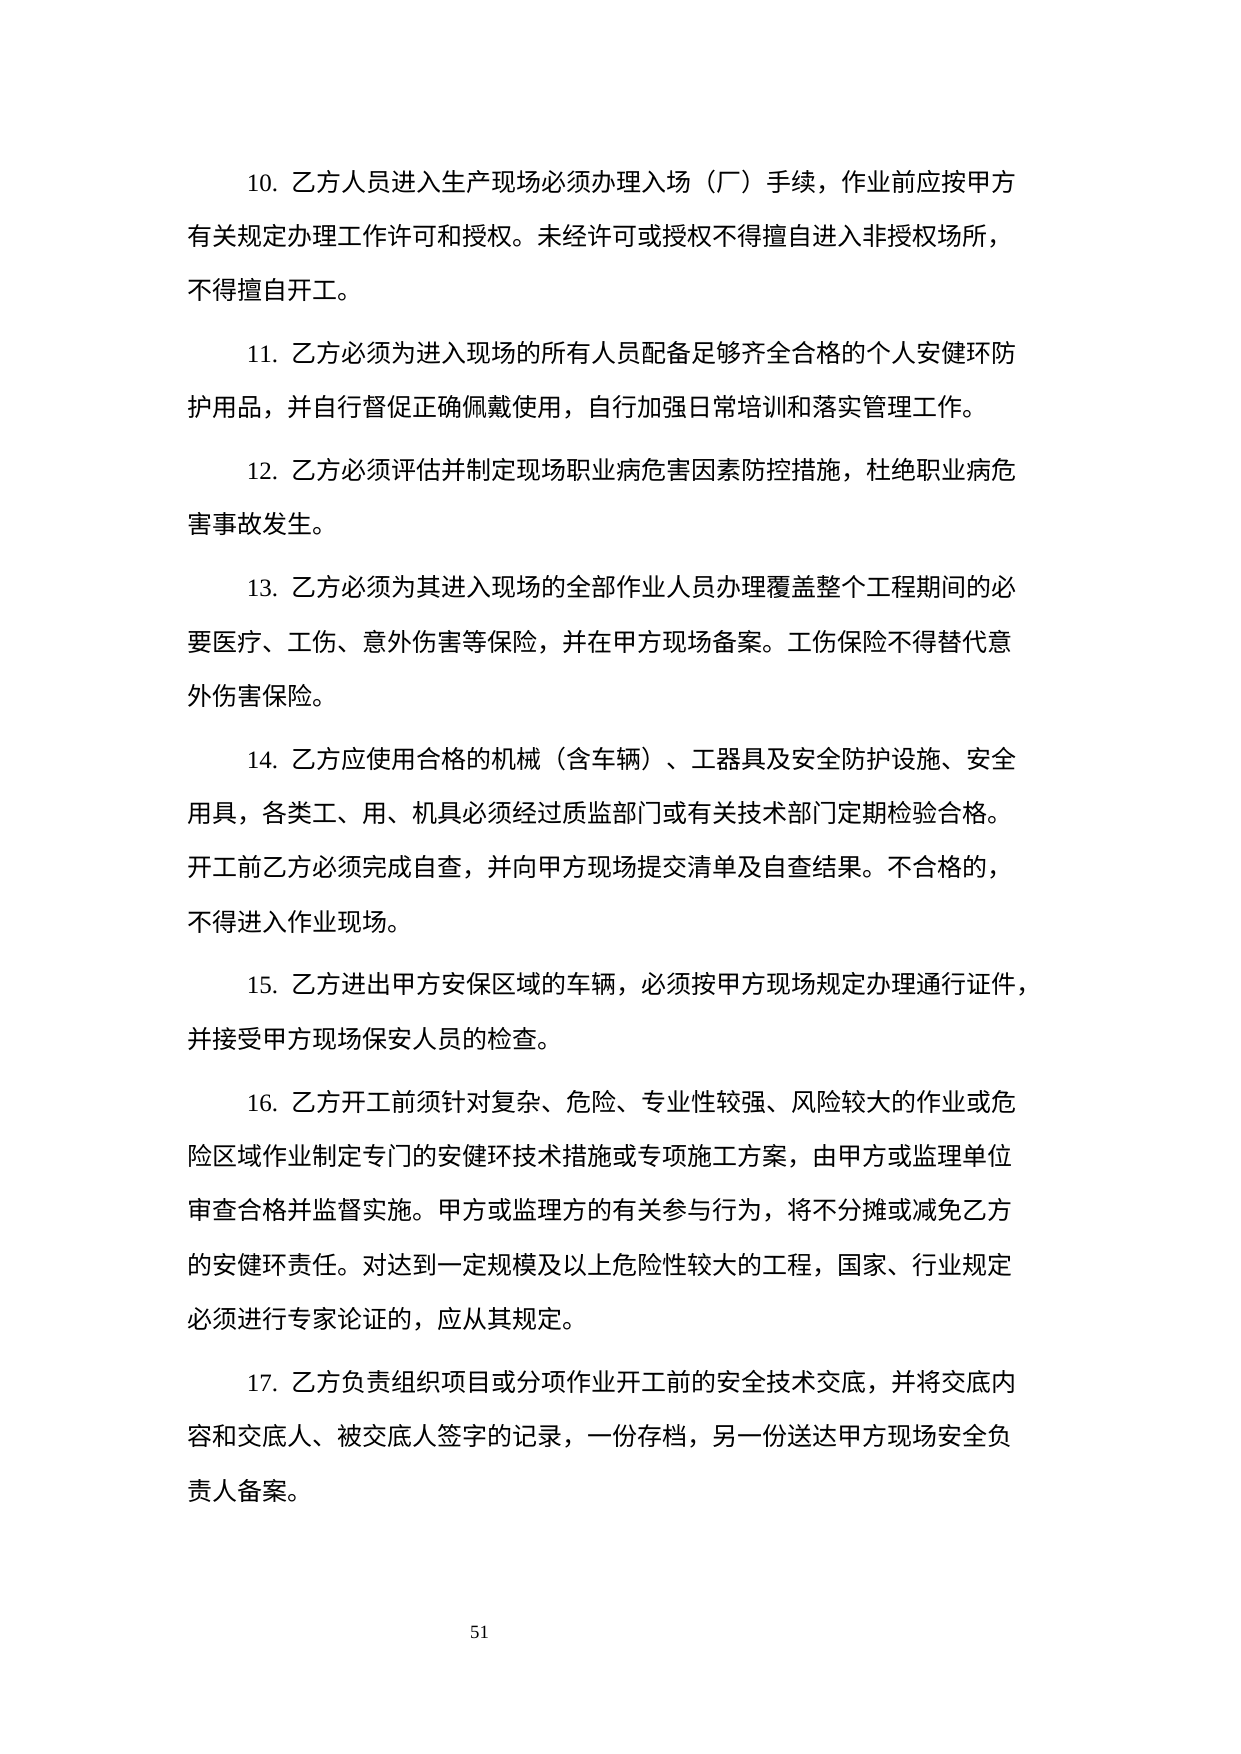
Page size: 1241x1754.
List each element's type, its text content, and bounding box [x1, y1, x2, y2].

list 乙方应使用合格的机械（含车辆）、工器具及安全防护设施、安全用具，各类工、用、机具必须经过质监部门或有关技术部门定期检验合格。开工前乙方必须完成自查，并向甲方现场提交清单及自查结果。不合格的，不得进入作业现场。 [187, 739, 1026, 938]
list 乙方必须评估并制定现场职业病危害因素防控措施，杜绝职业病危害事故发生。 [187, 451, 1026, 541]
list 乙方开工前须针对复杂、危险、专业性较强、风险较大的作业或危险区域作业制定专门的安健环技术措施或专项施工方案，由甲方或监理单位审查合格并监督实施。甲方或监理方的有关参与行为，将不分摊或减免乙方的安健环责任。对达到一定规模及以上危险性较大的工程，国家、行业规定必须进行专家论证的，应从其规定。 [187, 1082, 1026, 1336]
list 乙方负责组织项目或分项作业开工前的安全技术交底，并将交底内容和交底人、被交底人签字的记录，一份存档，另一份送达甲方现场安全负责人备案。 [187, 1362, 1026, 1507]
list 乙方必须为进入现场的所有人员配备足够齐全合格的个人安健环防护用品，并自行督促正确佩戴使用，自行加强日常培训和落实管理工作。 [187, 333, 1026, 424]
list 乙方人员进入生产现场必须办理入场（厂）手续，作业前应按甲方有关规定办理工作许可和授权。未经许可或授权不得擅自进入非授权场所，不得擅自开工。 [187, 162, 1026, 307]
list 乙方进出甲方安保区域的车辆，必须按甲方现场规定办理通行证件，并接受甲方现场保安人员的检查。 [187, 965, 1026, 1056]
list 乙方必须为其进入现场的全部作业人员办理覆盖整个工程期间的必要医疗、工伤、意外伤害等保险，并在甲方现场备案。工伤保险不得替代意外伤害保险。 [187, 568, 1026, 713]
